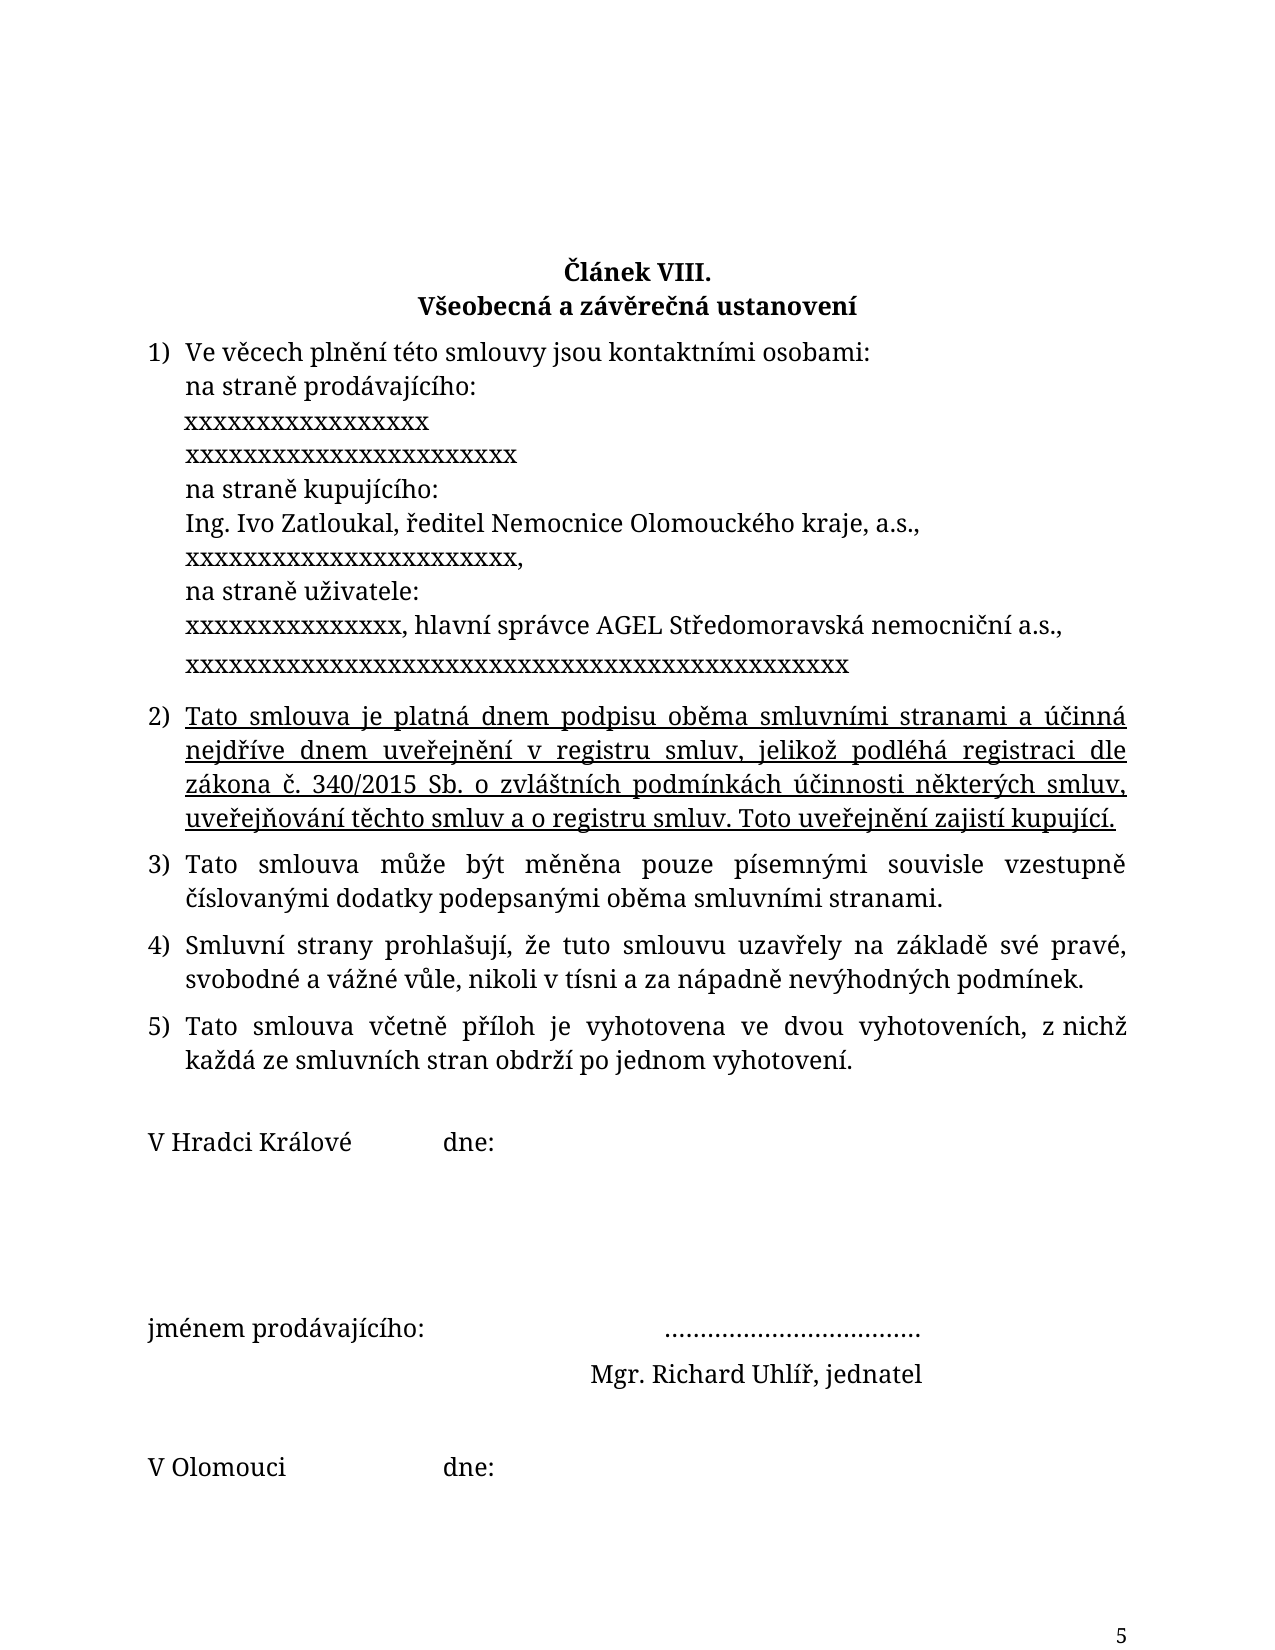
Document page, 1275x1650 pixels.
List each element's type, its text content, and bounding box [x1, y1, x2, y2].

text na straně prodávajícího: [185, 369, 1127, 403]
list Tato smlouva může být měněna pouze písemnými souvisle vzestupně číslovanými dodatky podepsanými oběma smluvními stranami. [148, 847, 1127, 915]
list Smluvní strany prohlašují, že tuto smlouvu uzavřely na základě své pravé, svobodné a vážné vůle, nikoli v tísni a za nápadně nevýhodných podmínek. [148, 928, 1127, 996]
list Tato smlouva včetně příloh je vyhotovena ve dvou vyhotoveních, z nichž každá ze smluvních stran obdrží po jednom vyhotovení. [148, 1008, 1127, 1076]
text na straně uživatele: [185, 573, 1127, 607]
text jménem prodávajícího: ……………………………… [148, 1310, 1127, 1344]
text Ing. Ivo Zatloukal, ředitel Nemocnice Olomouckého kraje, a.s., [148, 505, 1127, 539]
list Ve věcech plnění této smlouvy jsou kontaktními osobami: [148, 335, 1127, 369]
text xxxxxxxxxxxxxxxxx [148, 403, 1127, 437]
text Článek VIII. [148, 254, 1127, 288]
text Všeobecná a závěrečná ustanovení [148, 288, 1127, 322]
text Mgr. Richard Uhlíř, jednatel [148, 1357, 1127, 1391]
text V Hradci Králové dne: [148, 1124, 1127, 1158]
text na straně kupujícího: [148, 471, 1127, 505]
list Tato smlouva je platná dnem podpisu oběma smluvními stranami a účinná nejdříve dnem uveřejnění v registru smluv, jelikož podléhá registraci dle zákona č. 340/2015 Sb. o zvláštních podmínkách účinnosti některých smluv, uveřejňování těchto smluv a o registru smluv. Toto uveřejnění zajistí kupující. [148, 698, 1127, 834]
text xxxxxxxxxxxxxxxxxxxxxxx [148, 437, 1127, 471]
text V Olomouci dne: [148, 1450, 1127, 1484]
text xxxxxxxxxxxxxxxxxxxxxxxxxxxxxxxxxxxxxxxxxxxxxx [148, 647, 1127, 681]
text xxxxxxxxxxxxxxx, hlavní správce AGEL Středomoravská nemocniční a.s., [148, 607, 1127, 642]
text xxxxxxxxxxxxxxxxxxxxxxx, [148, 539, 1127, 573]
